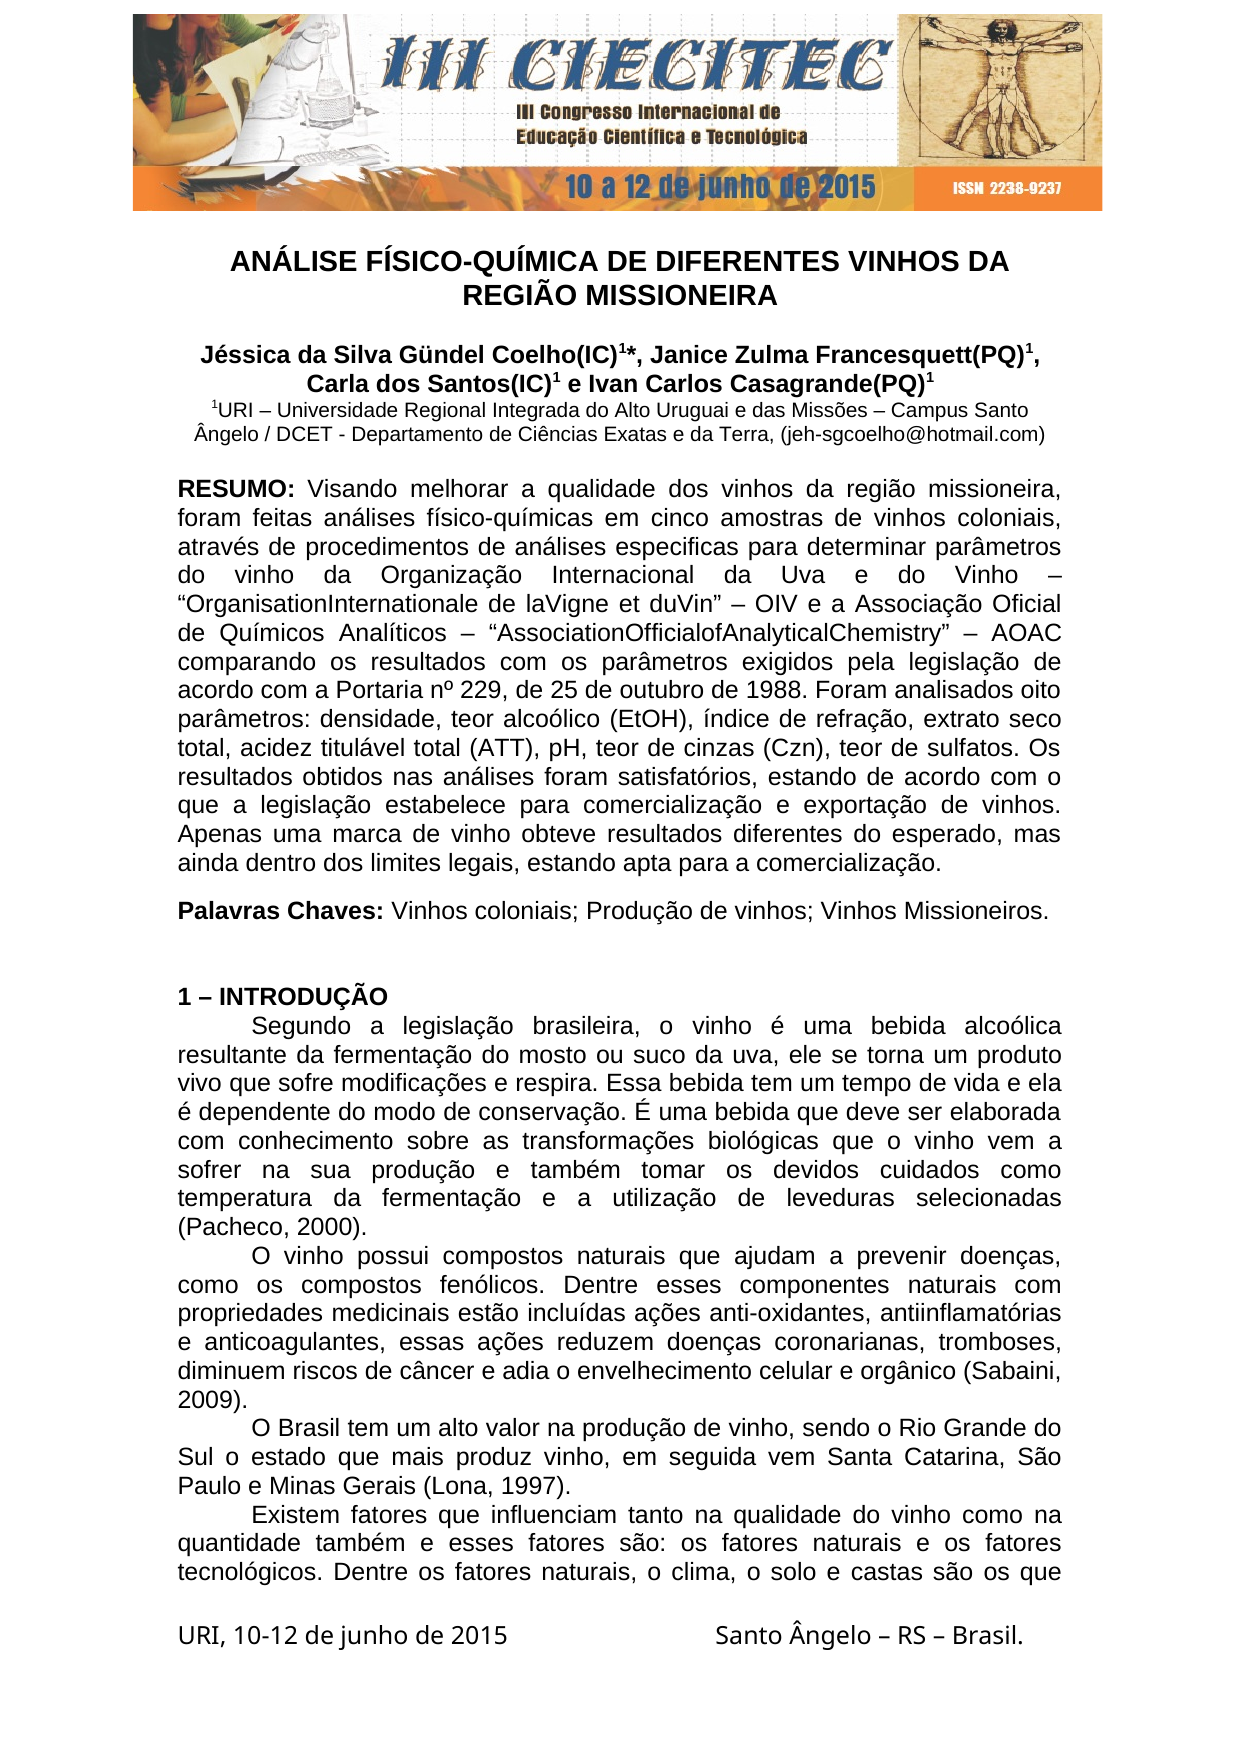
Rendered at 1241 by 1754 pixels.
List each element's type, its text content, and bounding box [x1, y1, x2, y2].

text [177, 1499, 1063, 1586]
text O Brasil tem um alto valor na produção de vinho, sendo o Rio Grande do Sul o estado que mais produz vinho, em seguida vem Santa Catarina, São Paulo e Minas Gerais (Lona, 1997). [177, 1413, 1063, 1499]
picture [132, 14, 1103, 211]
subtitle 1 – INTRODUÇÃO [177, 982, 1063, 1011]
text RESUMO: Visando melhorar a qualidade dos vinhos da região missioneira, foram feitas análises físico-químicas em cinco amostras de vinhos coloniais, através de procedimentos de análises especificas para determinar parâmetros do vinho da Organização Internacional da Uva e do Vinho – “OrganisationInternationale de laVigne et duVin” – OIV e a Associação Oficial de Químicos Analíticos – “AssociationOfficialofAnalyticalChemistry” – AOAC comparando os resultados com os parâmetros exigidos pela legislação de acordo com a Portaria nº 229, de 25 de outubro de 1988. Foram analisados oito parâmetros: densidade, teor alcoólico (EtOH), índice de refração, extrato seco total, acidez titulável total (ATT), pH, teor de cinzas (Czn), teor de sulfatos. Os resultados obtidos nas análises foram satisfatórios, estando de acordo com o que a legislação estabelece para comercialização e exportação de vinhos. Apenas uma marca de vinho obteve resultados diferentes do esperado, mas ainda dentro dos limites legais, estando apta para a comercialização. [177, 474, 1063, 877]
text ANÁLISE FÍSICO-QUÍMICA DE DIFERENTES VINHOS DA REGIÃO MISSIONEIRA [177, 244, 1063, 311]
text Palavras Chaves: Vinhos coloniais; Produção de vinhos; Vinhos Missioneiros. [177, 896, 1063, 924]
text 1URI – Universidade Regional Integrada do Alto Uruguai e das Missões – Campus Santo Ângelo / DCET - Departamento de Ciências Exatas e da Terra, (jeh-sgcoelho@hotmail.com) [177, 397, 1063, 445]
text Segundo a legislação brasileira, o vinho é uma bebida alcoólica resultante da fermentação do mosto ou suco da uva, ele se torna um produto vivo que sofre modificações e respira. Essa bebida tem um tempo de vida e ela é dependente do modo de conservação. É uma bebida que deve ser elaborada com conhecimento sobre as transformações biológicas que o vinho vem a sofrer na sua produção e também tomar os devidos cuidados como temperatura da fermentação e a utilização de leveduras selecionadas (Pacheco, 2000). [177, 1011, 1063, 1241]
text O vinho possui compostos naturais que ajudam a prevenir doenças, como os compostos fenólicos. Dentre esses componentes naturais com propriedades medicinais estão incluídas ações anti-oxidantes, antiinflamatórias e anticoagulantes, essas ações reduzem doenças coronarianas, tromboses, diminuem riscos de câncer e adia o envelhecimento celular e orgânico (Sabaini, 2009). [177, 1241, 1063, 1413]
text Jéssica da Silva Gündel Coelho(IC)1*, Janice Zulma Francesquett(PQ)1, Carla dos Santos(IC)1 e Ivan Carlos Casagrande(PQ)1 [177, 340, 1063, 397]
